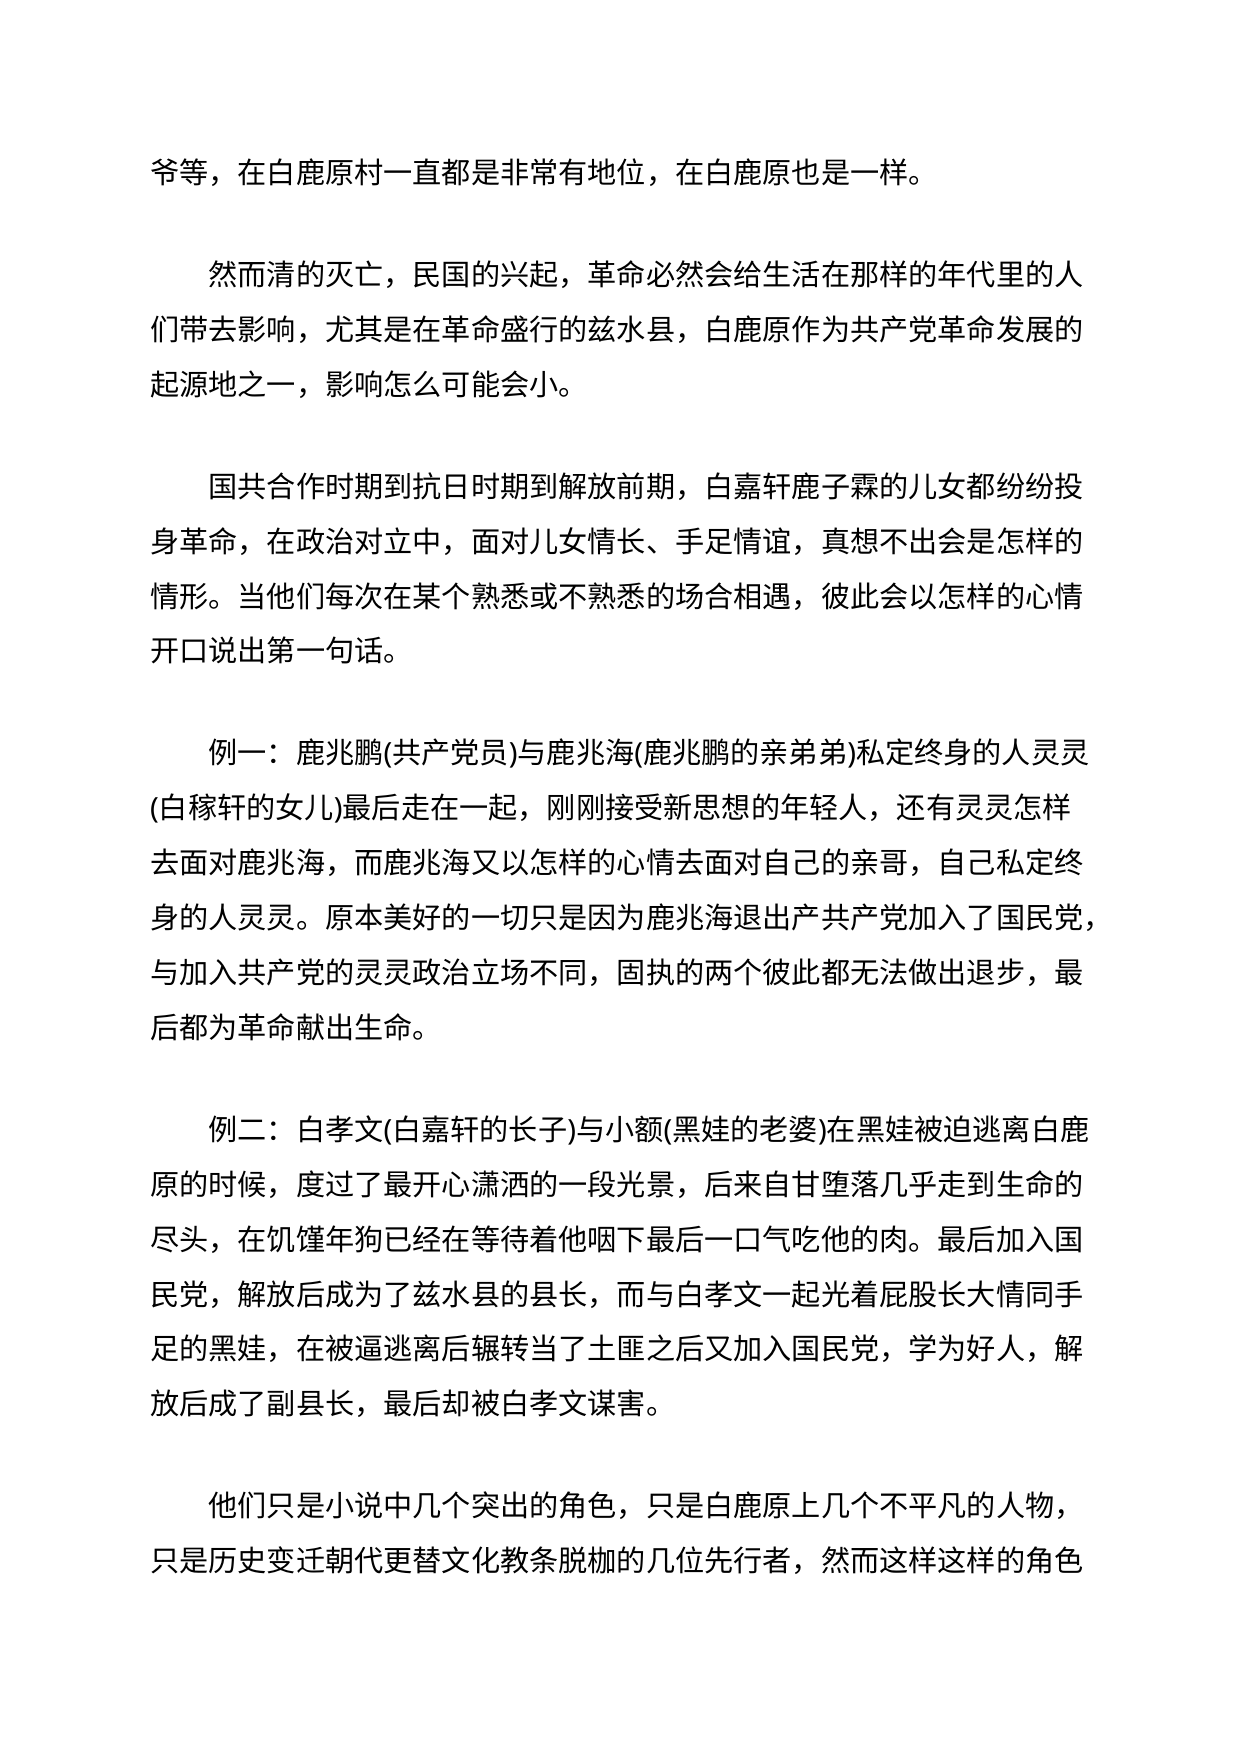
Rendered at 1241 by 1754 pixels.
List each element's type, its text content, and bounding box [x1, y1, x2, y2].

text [150, 1483, 1090, 1580]
text 例二：白孝文(白嘉轩的长子)与小额(黑娃的老婆)在黑娃被迫逃离白鹿原的时候，度过了最开心潇洒的一段光景，后来自甘堕落几乎走到生命的尽头，在饥馑年狗已经在等待着他咽下最后一口气吃他的肉。最后加入国民党，解放后成为了兹水县的县长，而与白孝文一起光着屁股长大情同手足的黑娃，在被逼逃离后辗转当了土匪之后又加入国民党，学为好人，解放后成了副县长，最后却被白孝文谋害。 [150, 1106, 1090, 1423]
text 例一：鹿兆鹏(共产党员)与鹿兆海(鹿兆鹏的亲弟弟)私定终身的人灵灵(白稼轩的女儿)最后走在一起，刚刚接受新思想的年轻人，还有灵灵怎样去面对鹿兆海，而鹿兆海又以怎样的心情去面对自己的亲哥，自己私定终身的人灵灵。原本美好的一切只是因为鹿兆海退出产共产党加入了国民党，与加入共产党的灵灵政治立场不同，固执的两个彼此都无法做出退步，最后都为革命献出生命。 [150, 730, 1090, 1047]
text 然而清的灭亡，民国的兴起，革命必然会给生活在那样的年代里的人们带去影响，尤其是在革命盛行的兹水县，白鹿原作为共产党革命发展的起源地之一，影响怎么可能会小。 [150, 252, 1090, 404]
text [150, 150, 1090, 192]
text 国共合作时期到抗日时期到解放前期，白嘉轩鹿子霖的儿女都纷纷投身革命，在政治对立中，面对儿女情长、手足情谊，真想不出会是怎样的情形。当他们每次在某个熟悉或不熟悉的场合相遇，彼此会以怎样的心情开口说出第一句话。 [150, 463, 1090, 670]
